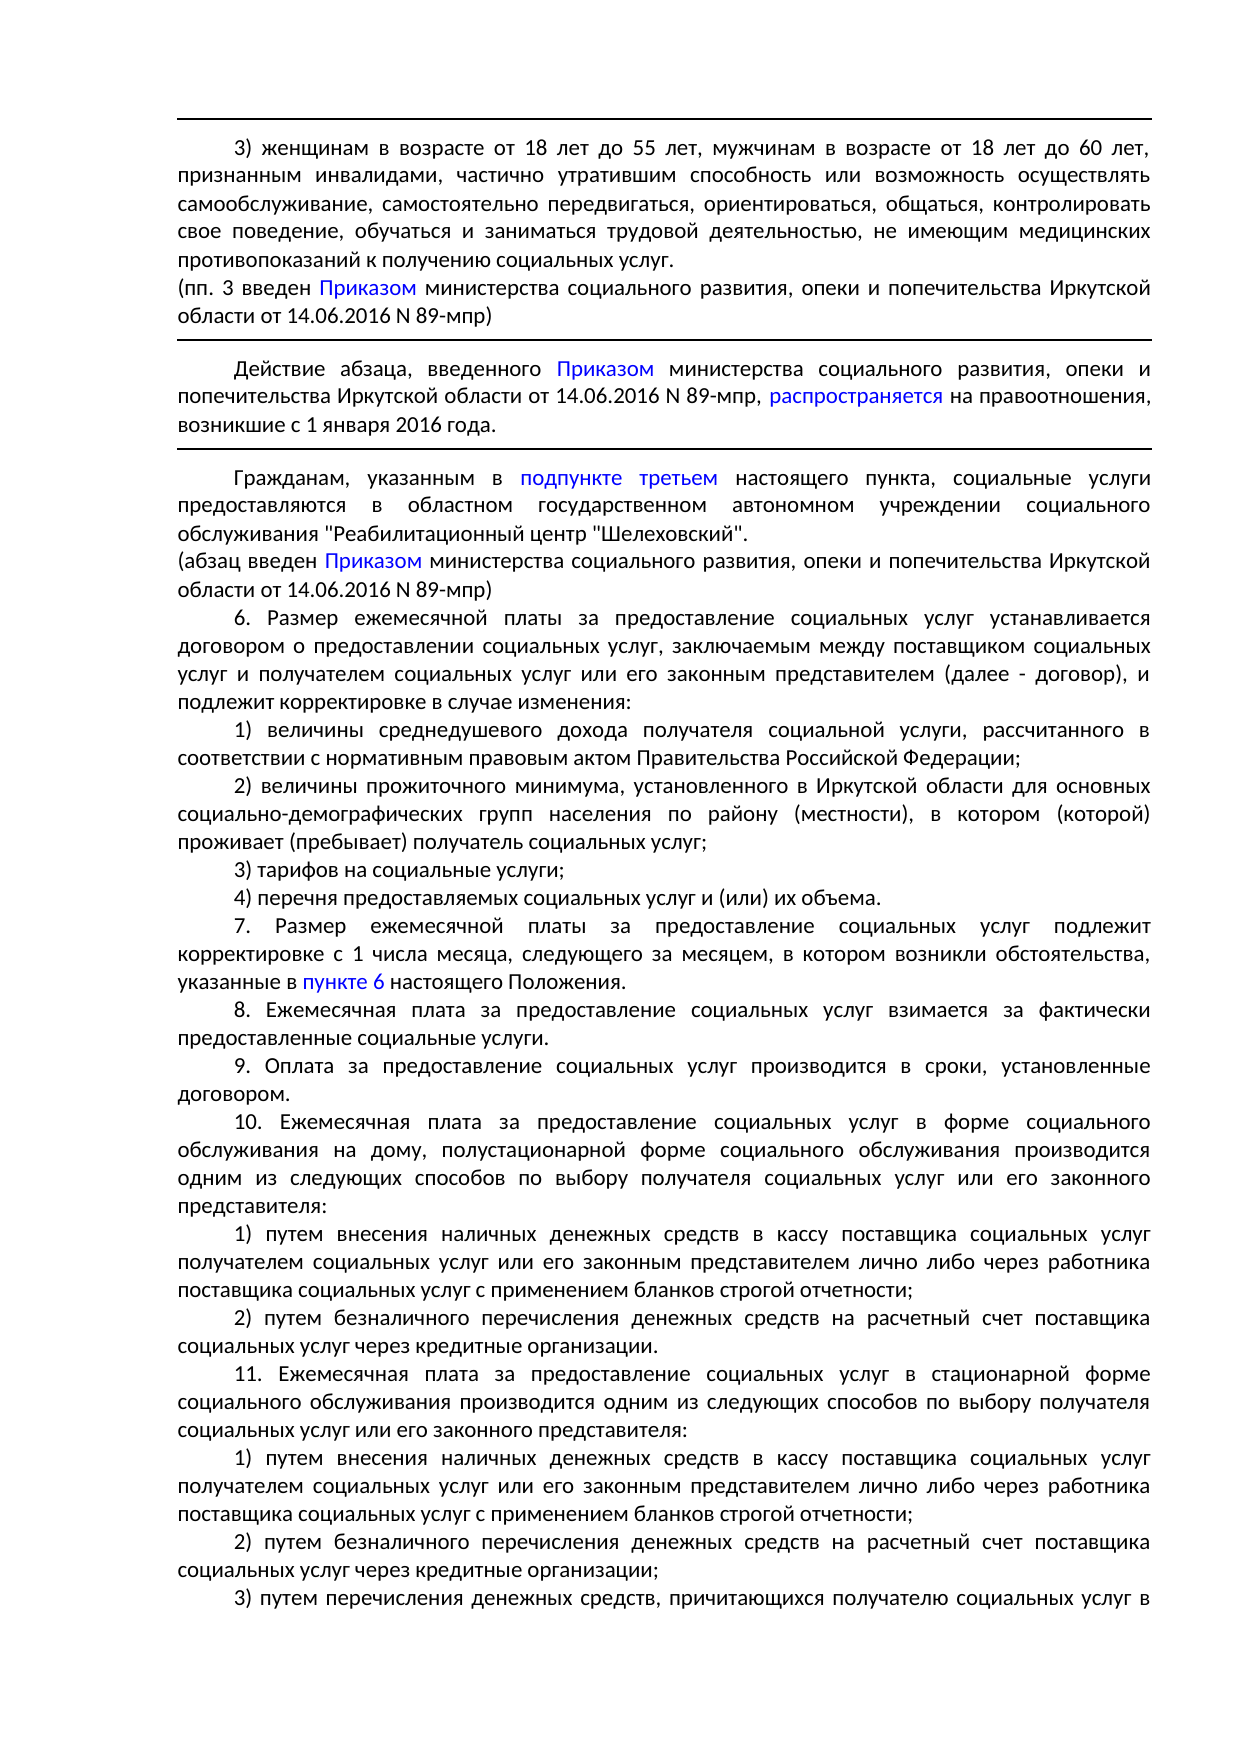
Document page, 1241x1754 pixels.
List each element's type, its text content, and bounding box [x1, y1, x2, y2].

text 8. Ежемесячная плата за предоставление социальных услуг взимается за фактически предоставленные социальные услуги. [177, 995, 1152, 1051]
text 2) путем безналичного перечисления денежных средств на расчетный счет поставщика социальных услуг через кредитные организации. [177, 1303, 1152, 1359]
text (пп. 3 введен Приказом министерства социального развития, опеки и попечительства Иркутской области от 14.06.2016 N 89-мпр) [177, 273, 1152, 329]
text 2) путем безналичного перечисления денежных средств на расчетный счет поставщика социальных услуг через кредитные организации; [177, 1527, 1152, 1583]
text 3) тарифов на социальные услуги; [177, 855, 1152, 883]
text Гражданам, указанным в подпункте третьем настоящего пункта, социальные услуги предоставляются в областном государственном автономном учреждении социального обслуживания "Реабилитационный центр "Шелеховский". [177, 463, 1152, 547]
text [177, 1583, 1152, 1611]
text 1) путем внесения наличных денежных средств в кассу поставщика социальных услуг получателем социальных услуг или его законным представителем лично либо через работника поставщика социальных услуг с применением бланков строгой отчетности; [177, 1219, 1152, 1303]
text 3) женщинам в возрасте от 18 лет до 55 лет, мужчинам в возрасте от 18 лет до 60 лет, признанным инвалидами, частично утратившим способность или возможность осуществлять самообслуживание, самостоятельно передвигаться, ориентироваться, общаться, контролировать свое поведение, обучаться и заниматься трудовой деятельностью, не имеющим медицинских противопоказаний к получению социальных услуг. [177, 133, 1152, 273]
text 7. Размер ежемесячной платы за предоставление социальных услуг подлежит корректировке с 1 числа месяца, следующего за месяцем, в котором возникли обстоятельства, указанные в пункте 6 настоящего Положения. [177, 911, 1152, 995]
text 6. Размер ежемесячной платы за предоставление социальных услуг устанавливается договором о предоставлении социальных услуг, заключаемым между поставщиком социальных услуг и получателем социальных услуг или его законным представителем (далее - договор), и подлежит корректировке в случае изменения: [177, 603, 1152, 715]
text Действие абзаца, введенного Приказом министерства социального развития, опеки и попечительства Иркутской области от 14.06.2016 N 89-мпр, распространяется на правоотношения, возникшие с 1 января 2016 года. [177, 354, 1152, 438]
text 2) величины прожиточного минимума, установленного в Иркутской области для основных социально-демографических групп населения по району (местности), в котором (которой) проживает (пребывает) получатель социальных услуг; [177, 771, 1152, 855]
text 1) путем внесения наличных денежных средств в кассу поставщика социальных услуг получателем социальных услуг или его законным представителем лично либо через работника поставщика социальных услуг с применением бланков строгой отчетности; [177, 1443, 1152, 1527]
text 9. Оплата за предоставление социальных услуг производится в сроки, установленные договором. [177, 1051, 1152, 1107]
text 10. Ежемесячная плата за предоставление социальных услуг в форме социального обслуживания на дому, полустационарной форме социального обслуживания производится одним из следующих способов по выбору получателя социальных услуг или его законного представителя: [177, 1107, 1152, 1219]
text (абзац введен Приказом министерства социального развития, опеки и попечительства Иркутской области от 14.06.2016 N 89-мпр) [177, 547, 1152, 603]
text 11. Ежемесячная плата за предоставление социальных услуг в стационарной форме социального обслуживания производится одним из следующих способов по выбору получателя социальных услуг или его законного представителя: [177, 1359, 1152, 1443]
text 1) величины среднедушевого дохода получателя социальной услуги, рассчитанного в соответствии с нормативным правовым актом Правительства Российской Федерации; [177, 715, 1152, 771]
text 4) перечня предоставляемых социальных услуг и (или) их объема. [177, 883, 1152, 911]
